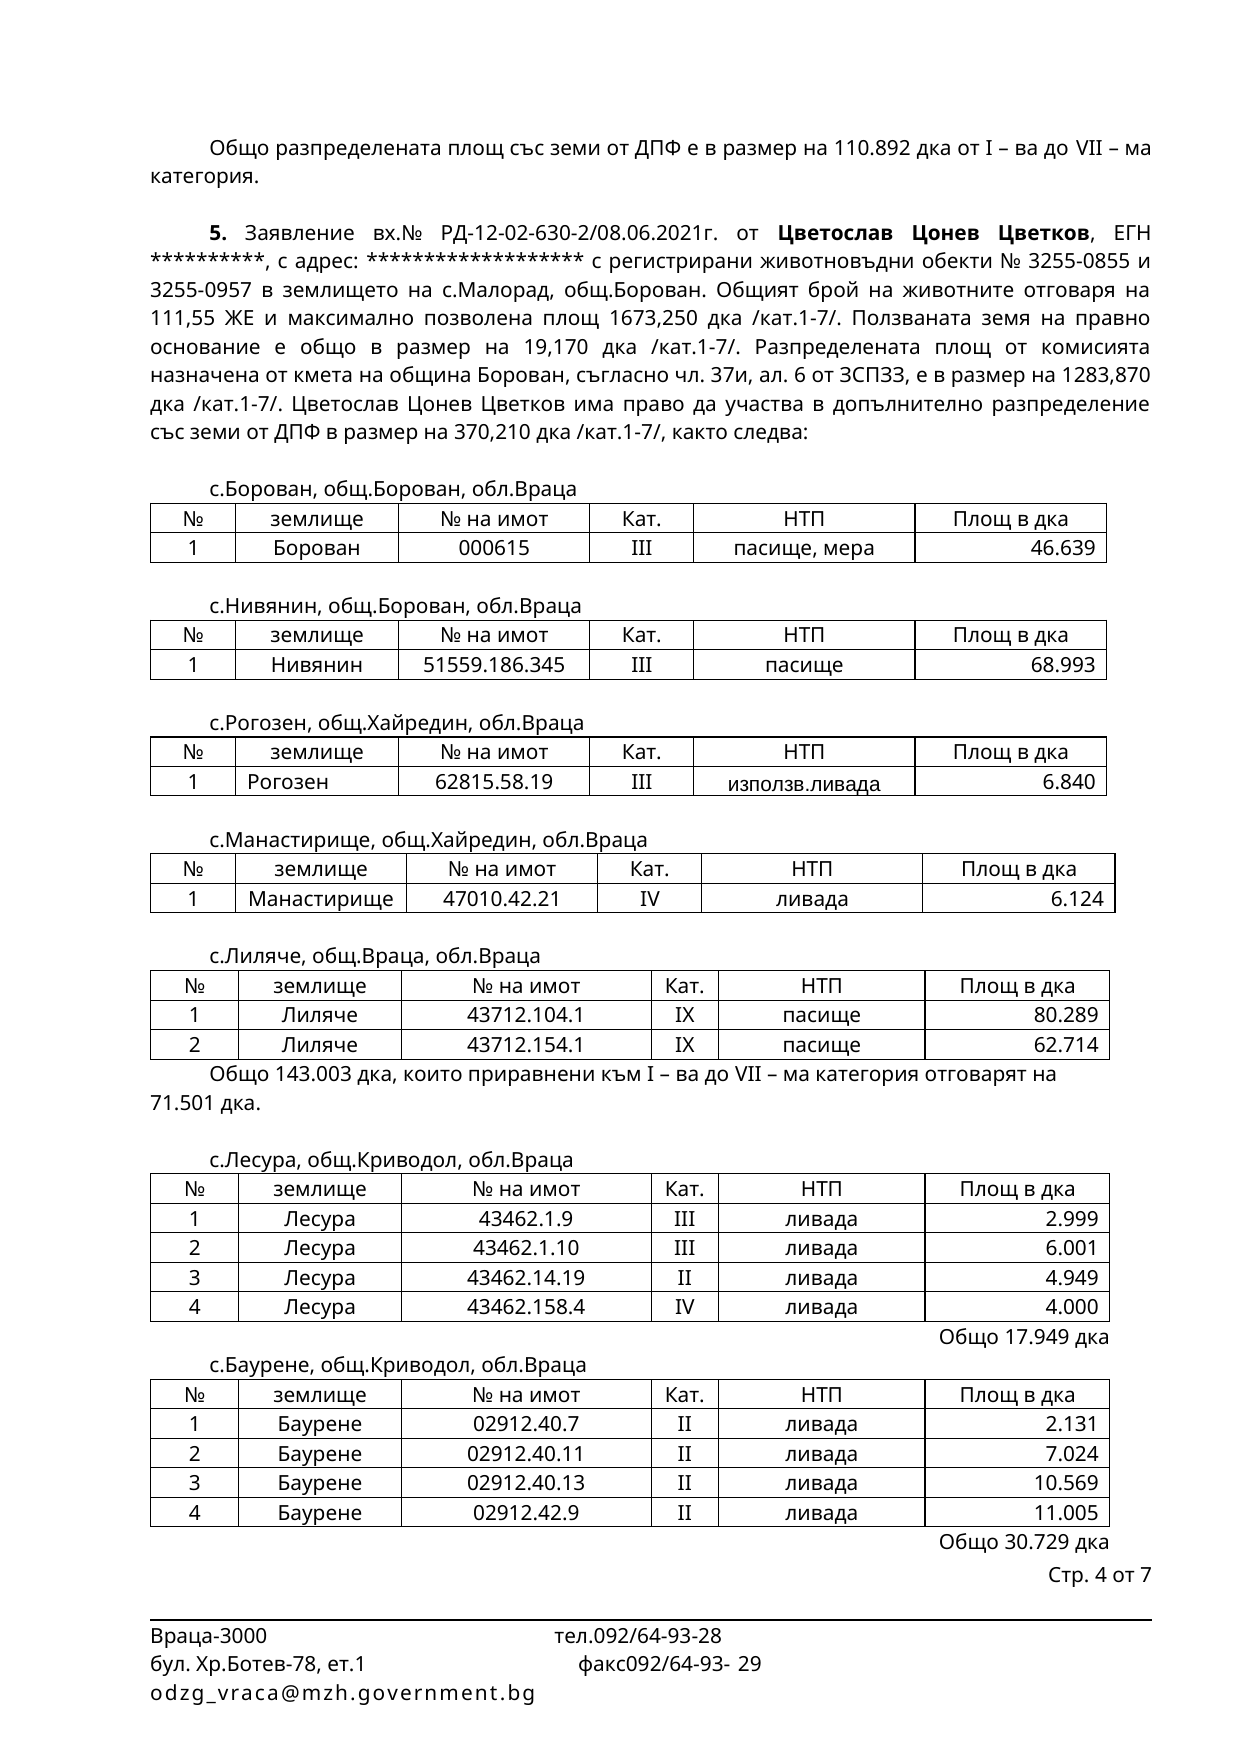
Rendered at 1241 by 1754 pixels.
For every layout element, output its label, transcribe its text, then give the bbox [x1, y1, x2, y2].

table_header Кат. [652, 1174, 718, 1203]
table_cell 4.949 [926, 1263, 1109, 1291]
table_header № [151, 621, 235, 649]
table_cell ливада [719, 1263, 924, 1291]
table_header Кат. [590, 621, 693, 649]
table_cell ІІ [652, 1498, 718, 1526]
table_cell 10.569 [926, 1468, 1109, 1497]
table_header землище [236, 854, 406, 883]
table_cell 43462.1.10 [402, 1233, 651, 1262]
table_cell ІІІ [590, 650, 693, 678]
table_cell Рогозен [236, 767, 398, 795]
table_cell 2 [151, 1439, 238, 1467]
table_header № на имот [402, 971, 651, 999]
table_cell 1 [151, 884, 235, 912]
table_header Площ в дка [916, 621, 1106, 649]
table_cell 2 [151, 1030, 238, 1058]
table_cell 7.024 [926, 1439, 1109, 1467]
table_cell 1 [151, 533, 235, 562]
text 5. Заявление вх.№ РД-12-02-630-2/08.06.2021г. от Цветослав Цонев Цветков, ЕГН **********, с адрес: ******************* с регистрирани животновъдни обекти № 3255-0855 и 3255-0957 в землището на с.Малорад, общ.Борован. Общият брой на животните отговаря на 111,55 ЖЕ и максимално позволена площ 1673,250 дка /кат.1-7/. Ползваната земя на правно основание е общо в размер на 19,170 дка /кат.1-7/. Разпределената площ от комисията назначена от кмета на община Борован, съгласно чл. 37и, ал. 6 от ЗСПЗЗ, е в размер на 1283,870 дка /кат.1-7/. Цветослав Цонев Цветков има право да участва в допълнително разпределение със земи от ДПФ в размер на 370,210 дка /кат.1-7/, както следва: [150, 218, 1152, 446]
table_cell Баурене [239, 1439, 401, 1467]
table_header землище [236, 738, 398, 766]
table_cell пасище [694, 650, 914, 678]
table_header № [151, 854, 235, 883]
table_header № на имот [399, 621, 589, 649]
table_cell ливада [719, 1468, 924, 1497]
table_cell Нивянин [236, 650, 398, 678]
table_cell ливада [719, 1292, 924, 1321]
table_cell ІІІ [590, 767, 693, 795]
table_cell ІV [652, 1292, 718, 1321]
table_header № [151, 738, 235, 766]
table_header землище [239, 1174, 401, 1203]
table_header № [151, 504, 235, 532]
table_cell ІІІ [652, 1233, 718, 1262]
table_cell Лесура [239, 1292, 401, 1321]
table_cell ливада [719, 1498, 924, 1526]
text Общо 143.003 дка, които приравнени към І – ва до VII – ма категория отговарят на 71.501 дка. [150, 1060, 1110, 1116]
table_header № на имот [399, 738, 589, 766]
text с.Лесура, общ.Криводол, обл.Враца [150, 1145, 1152, 1173]
table_cell ливада [719, 1409, 924, 1438]
table_cell 02912.40.11 [402, 1439, 651, 1467]
table_cell ливада [719, 1233, 924, 1262]
table_cell 02912.40.7 [402, 1409, 651, 1438]
table_cell 2 [151, 1233, 238, 1262]
table_cell ІХ [652, 1030, 718, 1058]
table_cell ІV [598, 884, 701, 912]
table_cell Лесура [239, 1233, 401, 1262]
table_cell пасище, мера [694, 533, 914, 562]
table_cell 1 [151, 767, 235, 795]
table_header Кат. [590, 738, 693, 766]
text Общо 17.949 дка [150, 1322, 1110, 1350]
table_cell 43462.158.4 [402, 1292, 651, 1321]
table_cell пасище [719, 1030, 924, 1058]
table_cell Манастирище [236, 884, 406, 912]
table_cell Лесура [239, 1263, 401, 1291]
table_cell 3 [151, 1263, 238, 1291]
table_cell 80.289 [926, 1001, 1109, 1029]
table_header Площ в дка [916, 738, 1106, 766]
table_cell 2.131 [926, 1409, 1109, 1438]
table_cell 46.639 [916, 533, 1106, 562]
table_header Площ в дка [916, 504, 1106, 532]
table_cell 3 [151, 1468, 238, 1497]
table_header НТП [702, 854, 922, 883]
table_header № [151, 971, 238, 999]
table_cell 43712.154.1 [402, 1030, 651, 1058]
text с.Рогозен, общ.Хайредин, обл.Враца [150, 708, 1152, 736]
table_header Кат. [652, 971, 718, 999]
text Общо 30.729 дка [150, 1527, 1110, 1556]
table_cell ливада [719, 1439, 924, 1467]
table_header НТП [719, 971, 924, 999]
table_header землище [239, 1380, 401, 1408]
table_cell 62.714 [926, 1030, 1109, 1058]
table_cell пасище [719, 1001, 924, 1029]
table_cell 1 [151, 1409, 238, 1438]
table_cell 6.001 [926, 1233, 1109, 1262]
table_cell 68.993 [916, 650, 1106, 678]
table_cell Лиляче [239, 1001, 401, 1029]
table_cell ІІІ [652, 1204, 718, 1232]
table_header Площ в дка [926, 1380, 1109, 1408]
table_cell 02912.42.9 [402, 1498, 651, 1526]
table_cell 43712.104.1 [402, 1001, 651, 1029]
table_cell 47010.42.21 [407, 884, 597, 912]
table_header НТП [694, 621, 914, 649]
table_header Кат. [652, 1380, 718, 1408]
table_cell 62815.58.19 [399, 767, 589, 795]
table_cell 1 [151, 1204, 238, 1232]
table_cell 6.124 [923, 884, 1114, 912]
table_cell ливада [702, 884, 922, 912]
table_cell Баурене [239, 1468, 401, 1497]
table_cell 4 [151, 1292, 238, 1321]
table_cell 6.840 [916, 767, 1106, 795]
table_cell ІІ [652, 1263, 718, 1291]
text Общо разпределената площ със земи от ДПФ е в размер на 110.892 дка от І – ва до VII – ма категория. [150, 133, 1152, 190]
table_cell 4 [151, 1498, 238, 1526]
table_header землище [236, 621, 398, 649]
text с.Баурене, общ.Криводол, обл.Враца [150, 1350, 1152, 1379]
table_cell Баурене [239, 1498, 401, 1526]
table_cell 51559.186.345 [399, 650, 589, 678]
table_cell ІІ [652, 1409, 718, 1438]
text с.Нивянин, общ.Борован, обл.Враца [150, 591, 1152, 619]
table_header Площ в дка [926, 1174, 1109, 1203]
table_cell 43462.14.19 [402, 1263, 651, 1291]
table_header НТП [719, 1380, 924, 1408]
text с.Борован, общ.Борован, обл.Враца [150, 474, 1152, 503]
table_cell Лесура [239, 1204, 401, 1232]
table_header № [151, 1174, 238, 1203]
table_cell 4.000 [926, 1292, 1109, 1321]
table_cell ІІ [652, 1468, 718, 1497]
table_cell Борован [236, 533, 398, 562]
table_cell 1 [151, 650, 235, 678]
table_header НТП [719, 1174, 924, 1203]
table_header № на имот [399, 504, 589, 532]
table_cell ІІ [652, 1439, 718, 1467]
text с.Манастирище, общ.Хайредин, обл.Враца [150, 825, 1152, 853]
table_cell 1 [151, 1001, 238, 1029]
table_header Кат. [590, 504, 693, 532]
table_cell ІІІ [590, 533, 693, 562]
table_cell използв.ливада [694, 767, 914, 795]
table_cell 02912.40.13 [402, 1468, 651, 1497]
table_header № на имот [402, 1380, 651, 1408]
table_header НТП [694, 738, 914, 766]
table_header № [151, 1380, 238, 1408]
table_cell Баурене [239, 1409, 401, 1438]
table_header № на имот [402, 1174, 651, 1203]
table_header землище [236, 504, 398, 532]
table_cell ливада [719, 1204, 924, 1232]
table_header Площ в дка [923, 854, 1114, 883]
table_cell 11.005 [926, 1498, 1109, 1526]
table_header № на имот [407, 854, 597, 883]
table_header Площ в дка [926, 971, 1109, 999]
table_header НТП [694, 504, 914, 532]
table_cell 2.999 [926, 1204, 1109, 1232]
table_cell ІХ [652, 1001, 718, 1029]
table_cell Лиляче [239, 1030, 401, 1058]
table_cell 43462.1.9 [402, 1204, 651, 1232]
table_cell 000615 [399, 533, 589, 562]
text с.Лиляче, общ.Враца, обл.Враца [150, 942, 1152, 970]
table_header Кат. [598, 854, 701, 883]
table_header землище [239, 971, 401, 999]
